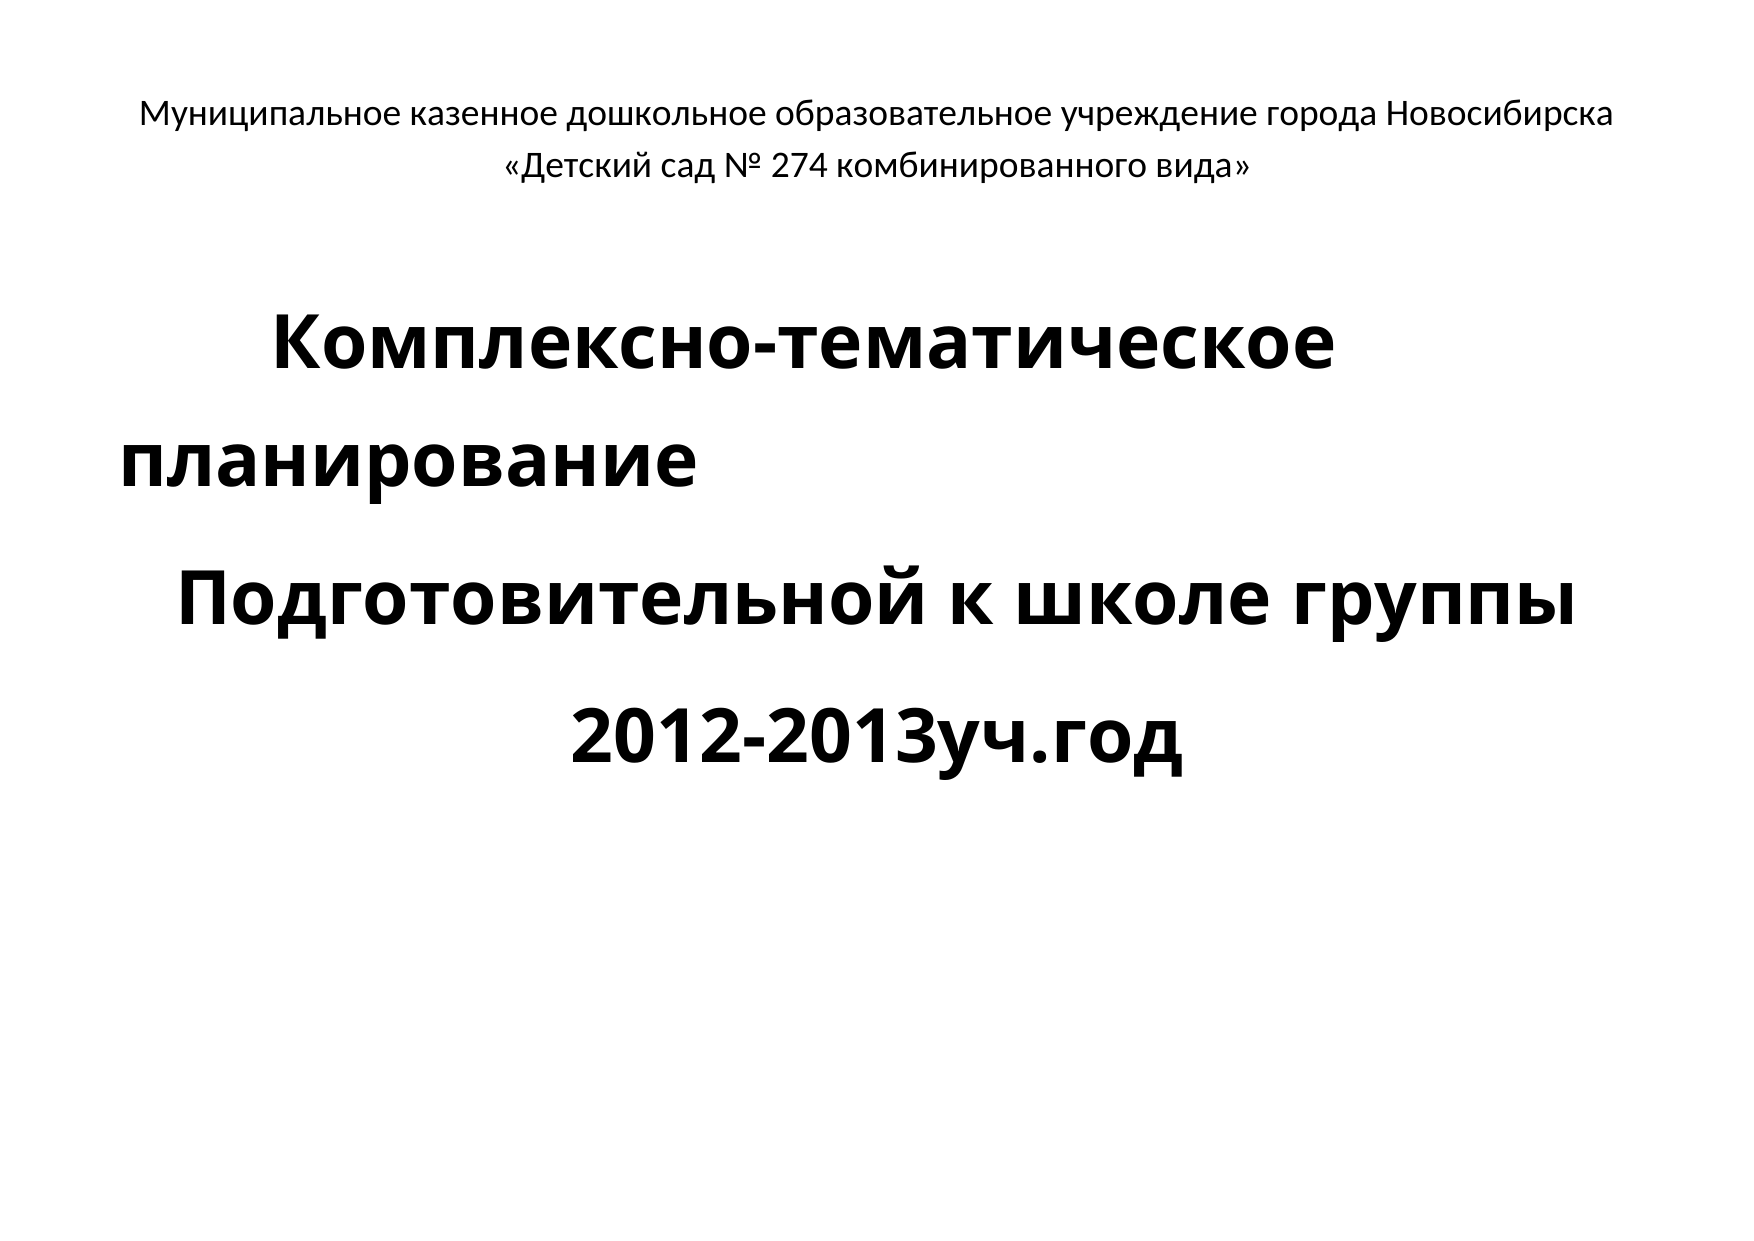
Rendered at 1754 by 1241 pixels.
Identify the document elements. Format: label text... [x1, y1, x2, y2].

text 2012-2013уч.год [118, 682, 1636, 785]
text Муниципальное казенное дошкольное образовательное учреждение города Новосибирска «Детский сад № 274 комбинированного вида» [118, 88, 1636, 187]
text Подготовительной к школе группы [118, 544, 1636, 646]
text Комплексно-тематическое планирование [118, 288, 1636, 508]
